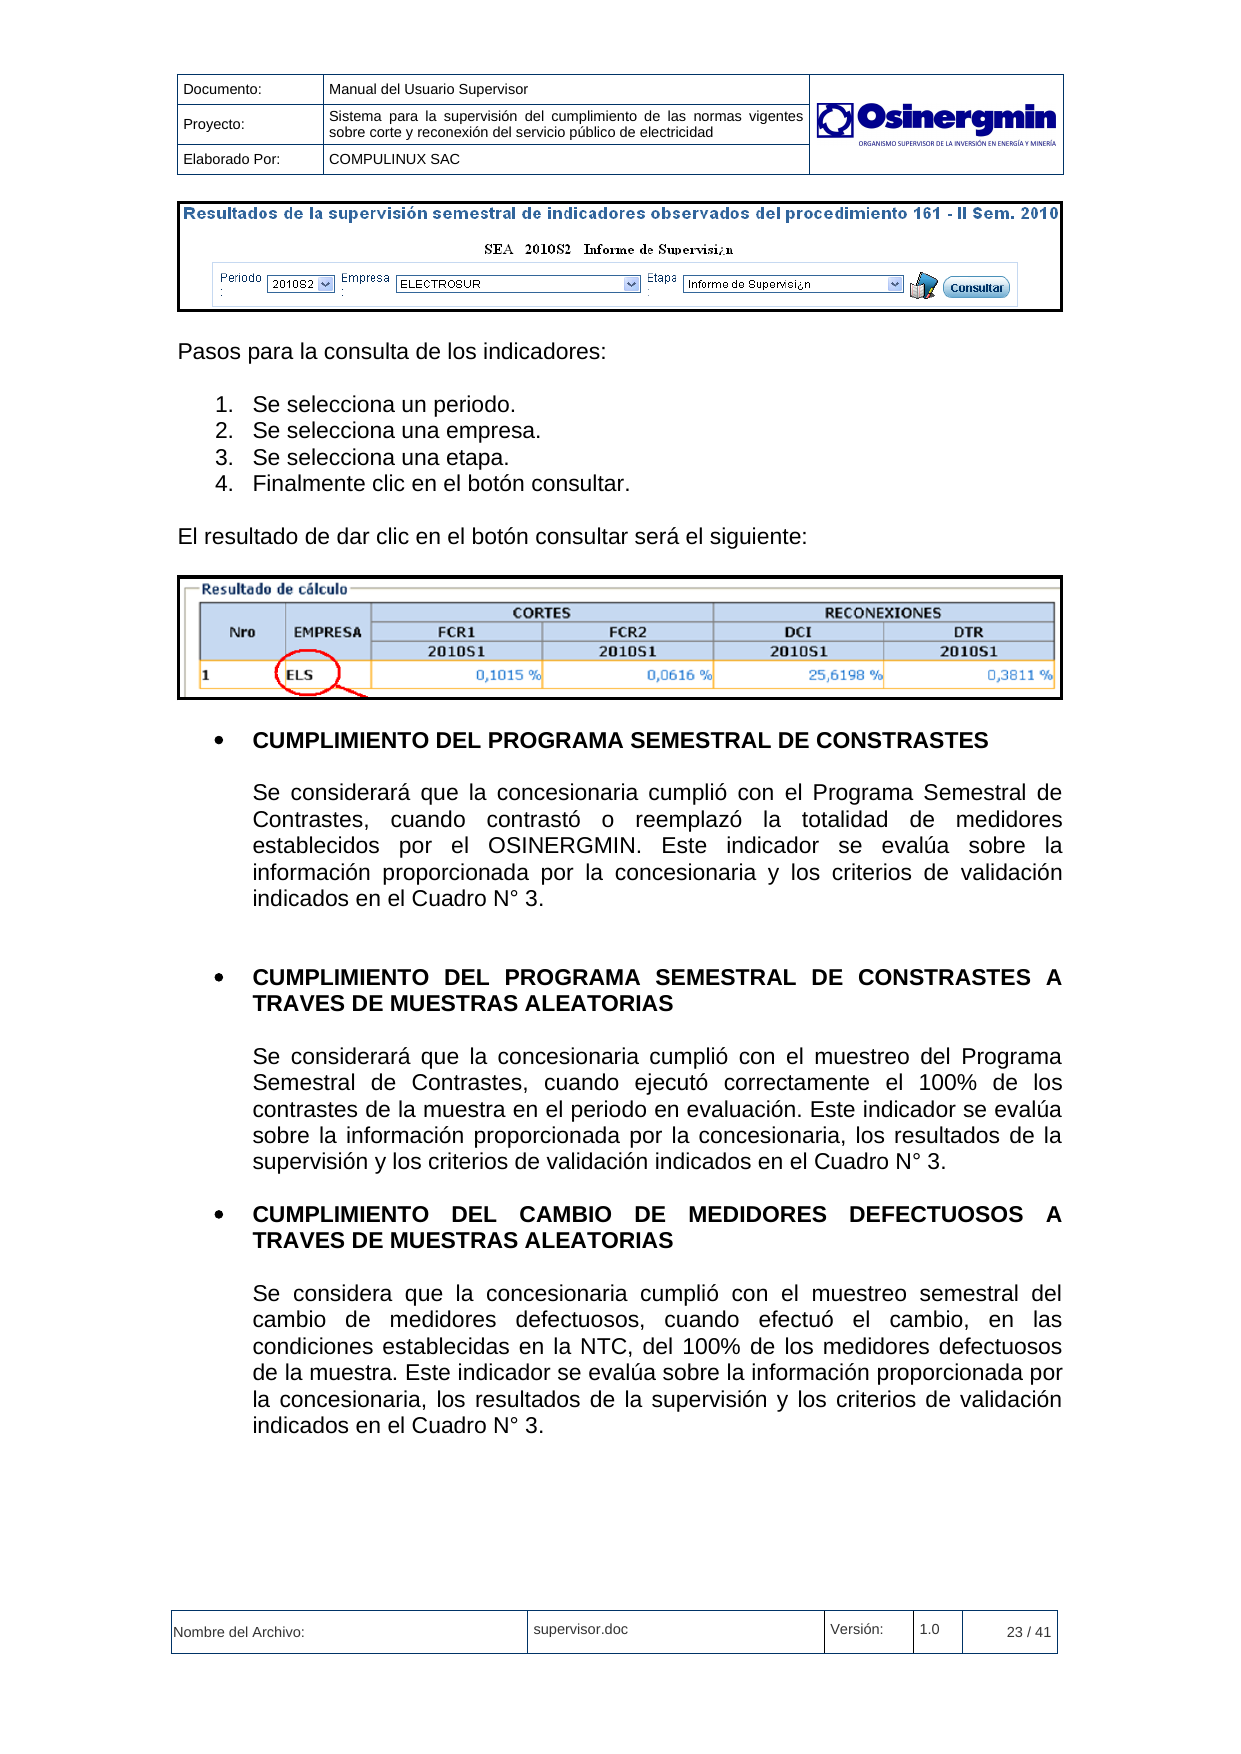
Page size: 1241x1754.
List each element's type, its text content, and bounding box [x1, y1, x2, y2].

text Se considera que la concesionaria cumplió con el muestreo semestral del cambio de medidores defectuosos, cuando efectuó el cambio, en las condiciones establecidas en la NTC, del 100% de los medidores defectuosos de la muestra. Este indicador se evalúa sobre la información proporcionada por la concesionaria, los resultados de la supervisión y los criterios de validación indicados en el Cuadro N° 3. [252, 1280, 1063, 1438]
text Pasos para la consulta de los indicadores: [177, 338, 1063, 364]
picture [180, 579, 1060, 697]
picture [180, 204, 1060, 309]
text El resultado de dar clic en el botón consultar será el siguiente: [177, 523, 1063, 549]
text Se considerará que la concesionaria cumplió con el muestreo del Programa Semestral de Contrastes, cuando ejecutó correctamente el 100% de los contrastes de la muestra en el periodo en evaluación. Este indicador se evalúa sobre la información proporcionada por la concesionaria, los resultados de la supervisión y los criterios de validación indicados en el Cuadro N° 3. [252, 1043, 1063, 1175]
list Finalmente clic en el botón consultar. [215, 470, 1063, 496]
list Se selecciona una etapa. [215, 443, 1063, 470]
picture [816, 103, 1056, 146]
list CUMPLIMIENTO DEL PROGRAMA SEMESTRAL DE CONSTRASTES [215, 727, 1063, 753]
list Se selecciona un periodo. [215, 391, 1063, 417]
list CUMPLIMIENTO DEL PROGRAMA SEMESTRAL DE CONSTRASTES A TRAVES DE MUESTRAS ALEATORIAS [215, 964, 1063, 1017]
text Se considerará que la concesionaria cumplió con el Programa Semestral de Contrastes, cuando contrastó o reemplazó la totalidad de medidores establecidos por el OSINERGMIN. Este indicador se evalúa sobre la información proporcionada por la concesionaria y los criterios de validación indicados en el Cuadro N° 3. [252, 779, 1063, 911]
list CUMPLIMIENTO DEL CAMBIO DE MEDIDORES DEFECTUOSOS A TRAVES DE MUESTRAS ALEATORIAS [215, 1201, 1063, 1254]
list Se selecciona una empresa. [215, 417, 1063, 443]
